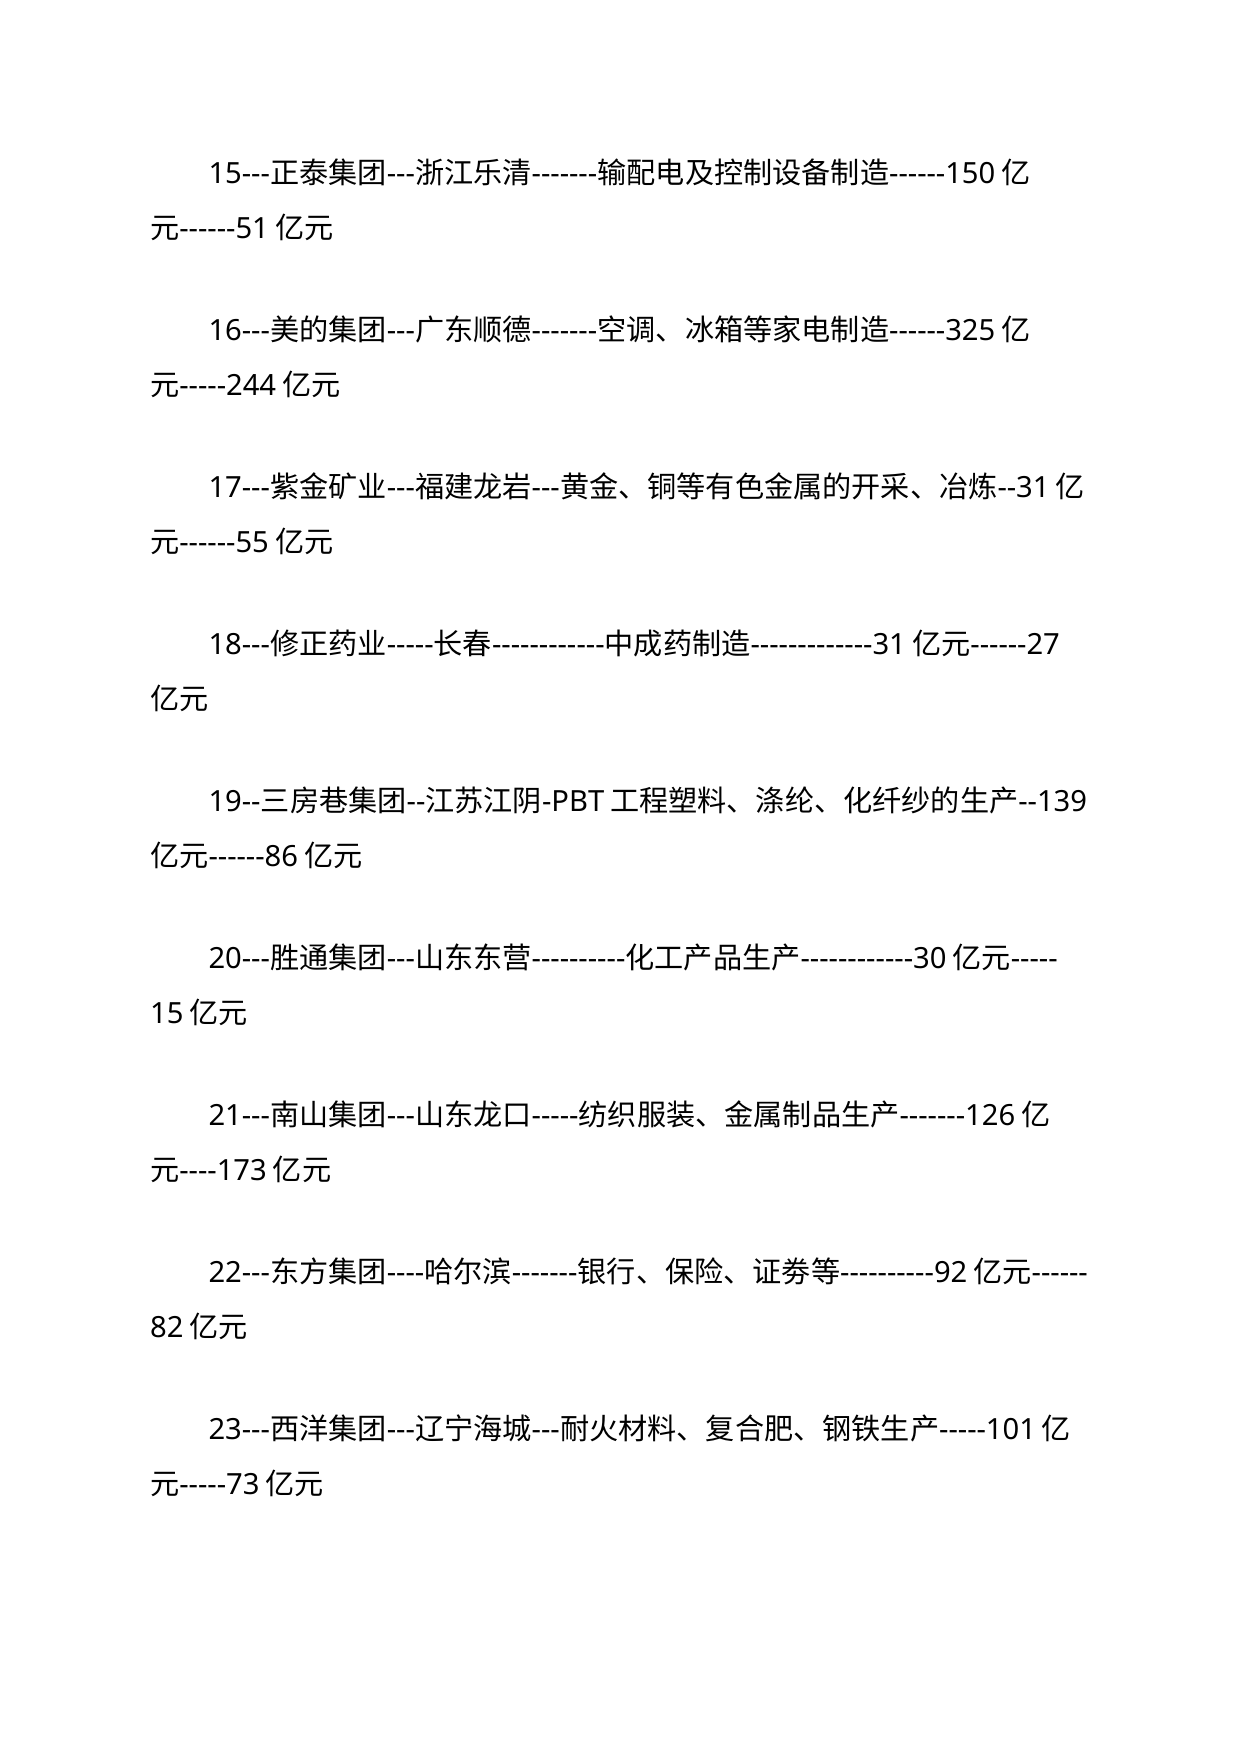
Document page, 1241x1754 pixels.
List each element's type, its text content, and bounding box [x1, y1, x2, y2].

text 21---南山集团---山东龙口-----纺织服装、金属制品生产-------126亿元----173亿元 [150, 1092, 1090, 1189]
text 16---美的集团---广东顺德-------空调、冰箱等家电制造------325亿元-----244亿元 [150, 307, 1090, 404]
text 19--三房巷集团--江苏江阴-PBT工程塑料、涤纶、化纤纱的生产--139亿元------86亿元 [150, 778, 1090, 875]
text 15---正泰集团---浙江乐清-------输配电及控制设备制造------150亿元------51亿元 [150, 150, 1090, 247]
text 22---东方集团----哈尔滨-------银行、保险、证劵等----------92亿元------82亿元 [150, 1249, 1090, 1346]
text 20---胜通集团---山东东营----------化工产品生产------------30亿元-----15亿元 [150, 935, 1090, 1032]
text 17---紫金矿业---福建龙岩---黄金、铜等有色金属的开采、冶炼--31亿元------55亿元 [150, 464, 1090, 561]
text 18---修正药业-----长春------------中成药制造-------------31亿元------27亿元 [150, 621, 1090, 718]
text 23---西洋集团---辽宁海城---耐火材料、复合肥、钢铁生产-----101亿元-----73亿元 [150, 1406, 1090, 1503]
